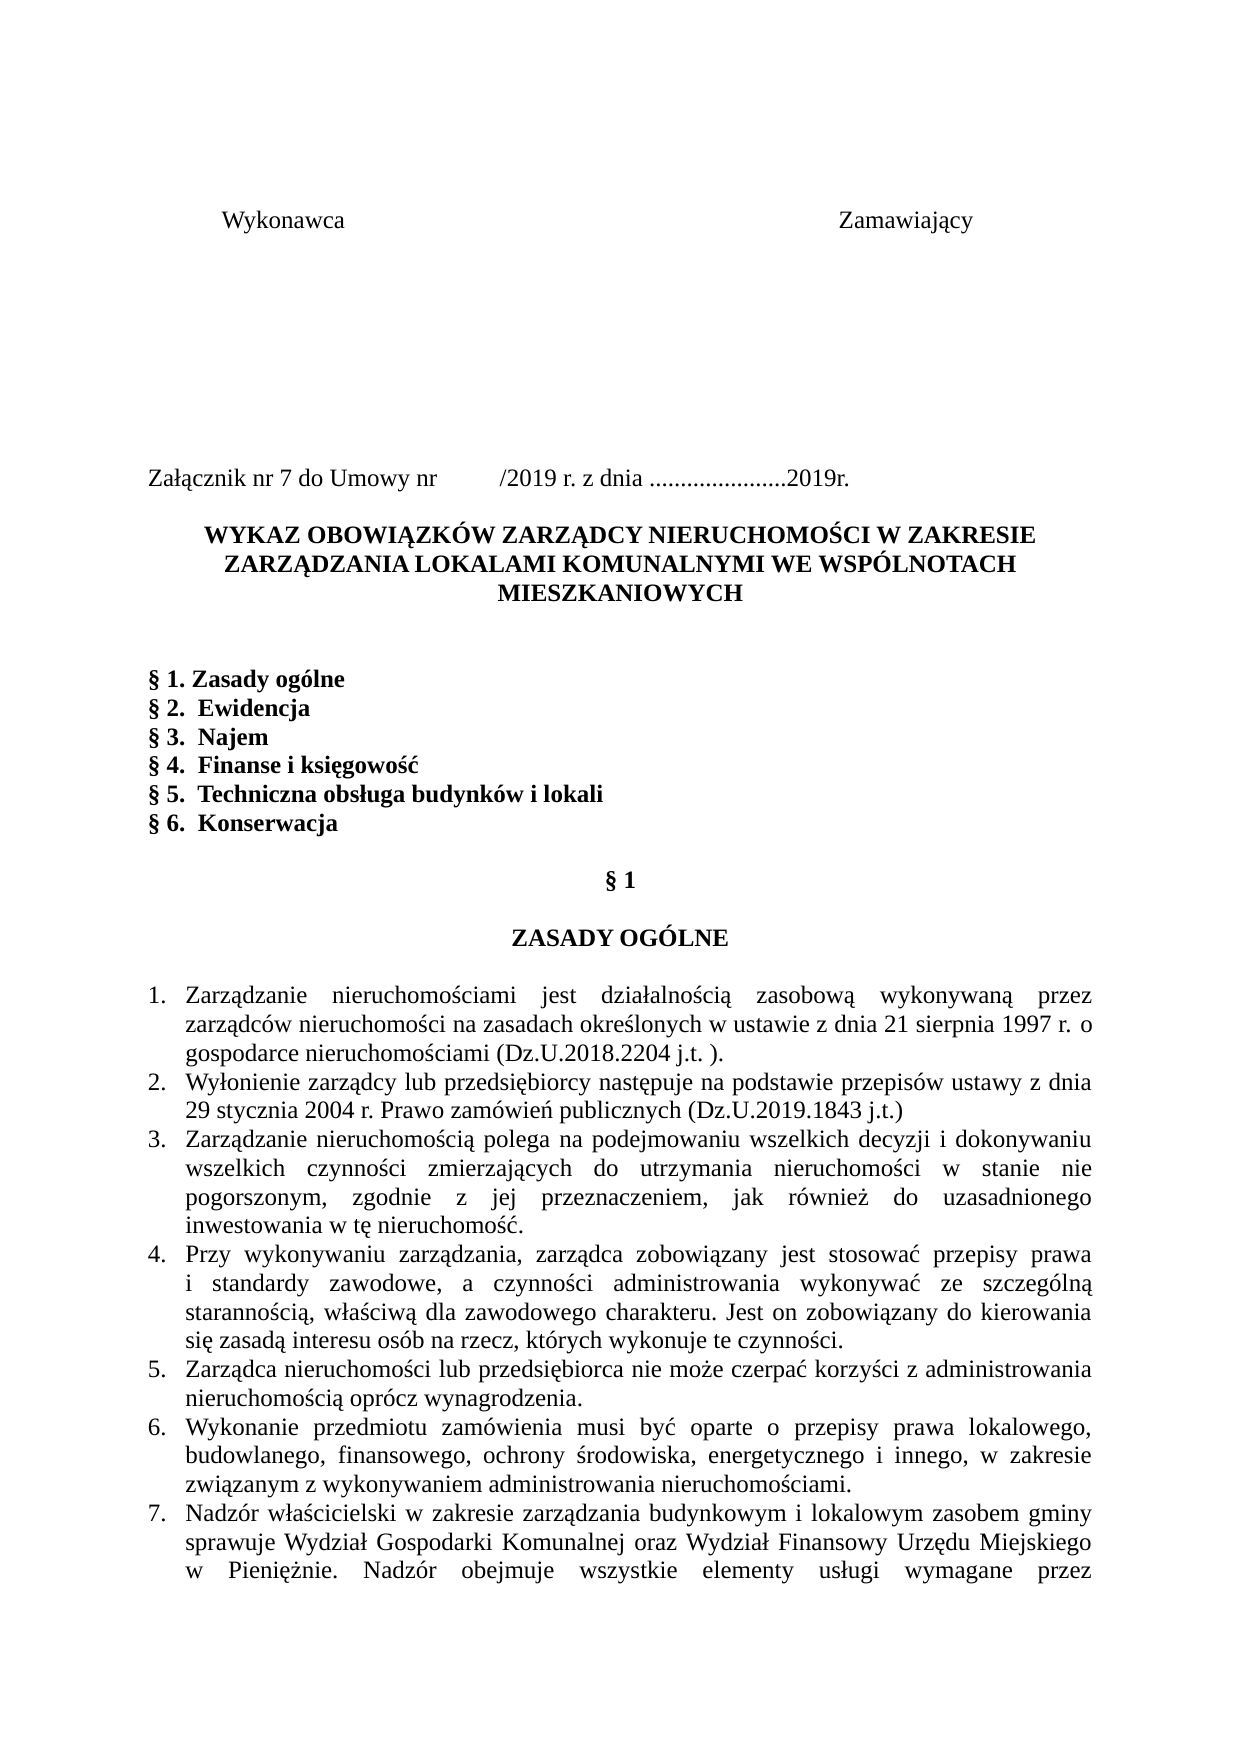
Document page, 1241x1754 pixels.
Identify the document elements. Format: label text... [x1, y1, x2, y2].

list Zarządca nieruchomości lub przedsiębiorca nie może czerpać korzyści z administrowania nieruchomością oprócz wynagrodzenia. [148, 1354, 1093, 1412]
list Przy wykonywaniu zarządzania, zarządca zobowiązany jest stosować przepisy prawa i standardy zawodowe, a czynności administrowania wykonywać ze szczególną starannością, właściwą dla zawodowego charakteru. Jest on zobowiązany do kierowania się zasadą interesu osób na rzecz, których wykonuje te czynności. [148, 1239, 1093, 1354]
text WYKAZ OBOWIĄZKÓW ZARZĄDCY NIERUCHOMOŚCI W ZAKRESIE ZARZĄDZANIA LOKALAMI KOMUNALNYMI WE WSPÓLNOTACH MIESZKANIOWYCH [148, 521, 1093, 607]
text § 2. Ewidencja [148, 693, 1093, 722]
list Zarządzanie nieruchomością polega na podejmowaniu wszelkich decyzji i dokonywaniu wszelkich czynności zmierzających do utrzymania nieruchomości w stanie nie pogorszonym, zgodnie z jej przeznaczeniem, jak również do uzasadnionego inwestowania w tę nieruchomość. [148, 1124, 1093, 1239]
list Wyłonienie zarządcy lub przedsiębiorcy następuje na podstawie przepisów ustawy z dnia 29 stycznia 2004 r. Prawo zamówień publicznych (Dz.U.2019.1843 j.t.) [148, 1067, 1093, 1124]
list Zarządzanie nieruchomościami jest działalnością zasobową wykonywaną przez zarządców nieruchomości na zasadach określonych w ustawie z dnia 21 sierpnia 1997 r. o gospodarce nieruchomościami (Dz.U.2018.2204 j.t. ). [148, 981, 1093, 1067]
text § 4. Finanse i księgowość [148, 751, 1093, 779]
text Załącznik nr 7 do Umowy nr /2019 r. z dnia ......................2019r. [148, 463, 1093, 492]
list Wykonanie przedmiotu zamówienia musi być oparte o przepisy prawa lokalowego, budowlanego, finansowego, ochrony środowiska, energetycznego i innego, w zakresie związanym z wykonywaniem administrowania nieruchomościami. [148, 1412, 1093, 1498]
text § 6. Konserwacja [148, 808, 1093, 837]
text § 3. Najem [148, 722, 1093, 751]
text ZASADY OGÓLNE [148, 923, 1093, 952]
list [148, 1498, 1093, 1584]
text § 5. Techniczna obsługa budynków i lokali [148, 779, 1093, 808]
text § 1 [148, 866, 1093, 894]
text Wykonawca Zamawiający [148, 205, 1093, 234]
text § 1. Zasady ogólne [148, 664, 1093, 693]
